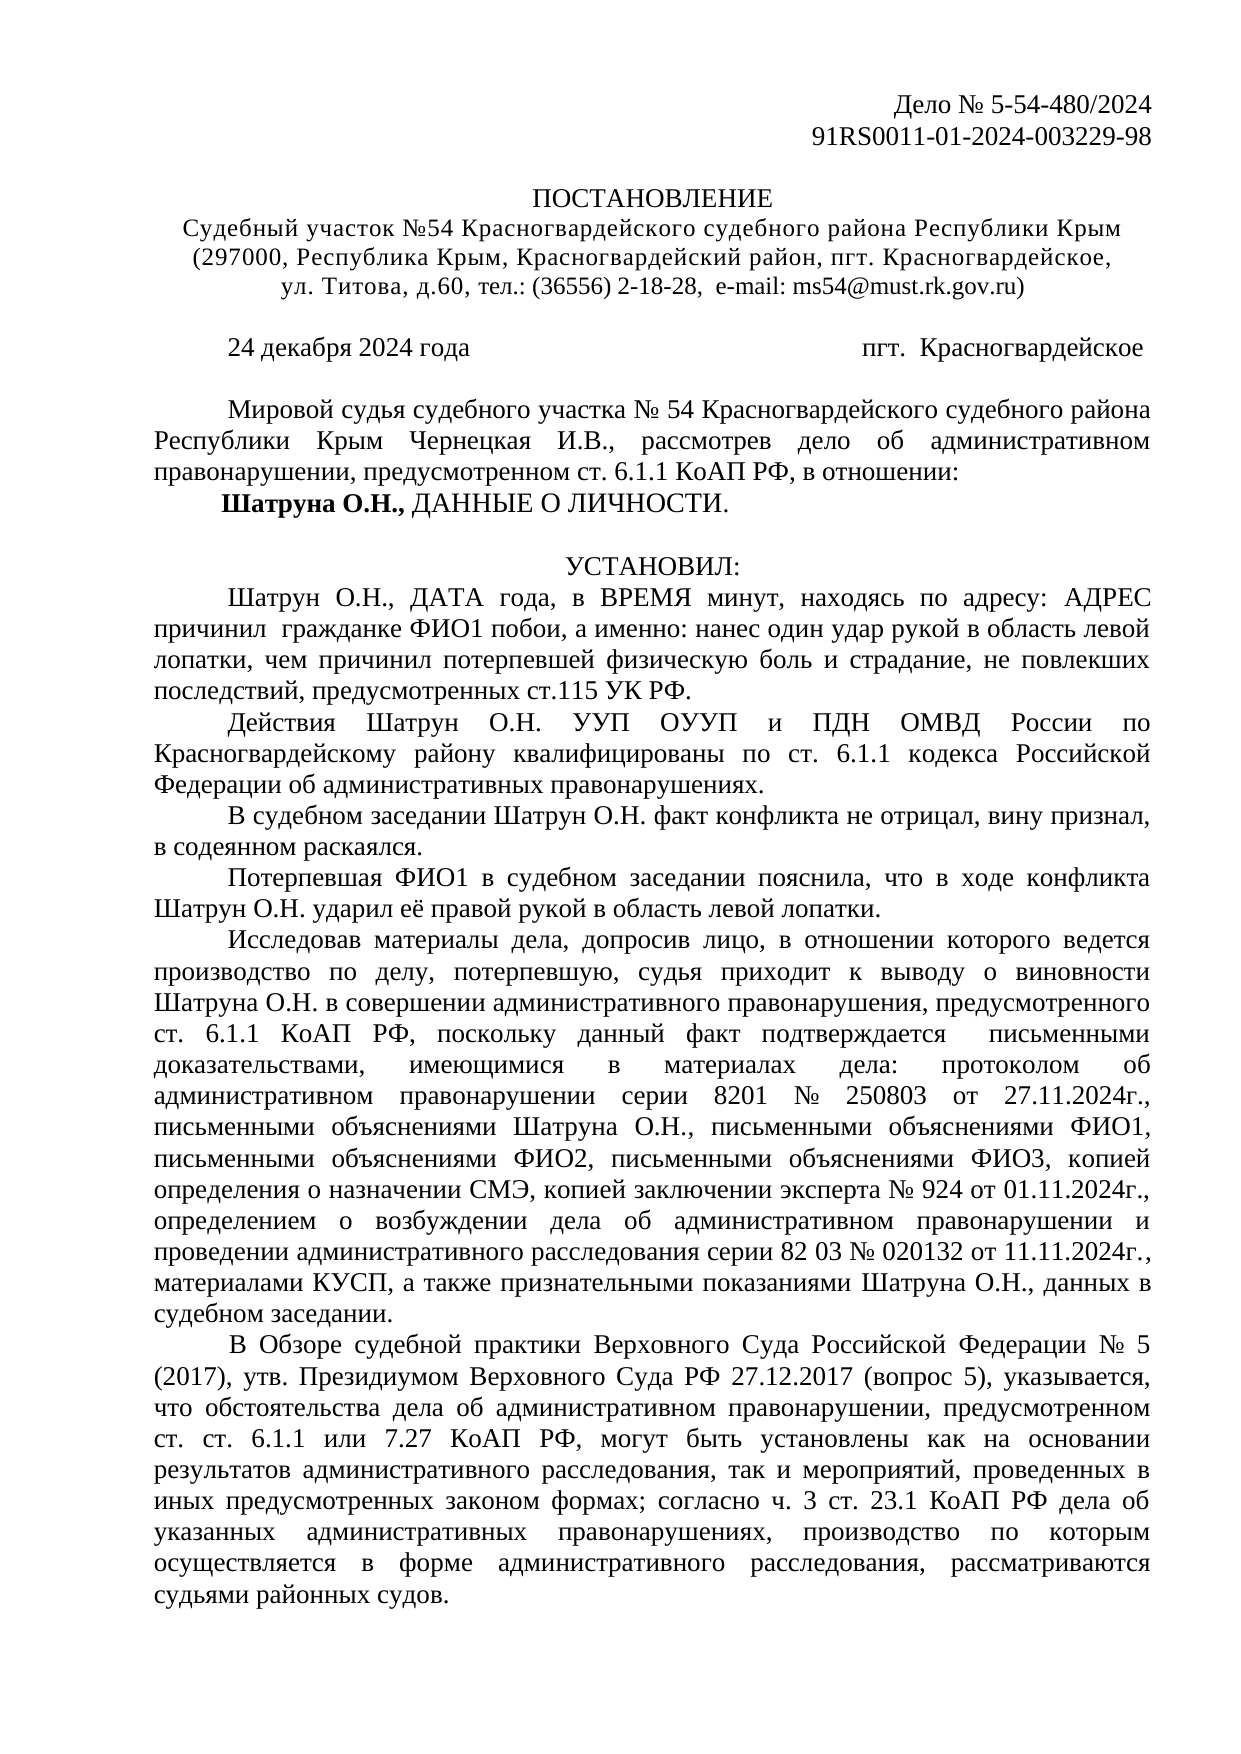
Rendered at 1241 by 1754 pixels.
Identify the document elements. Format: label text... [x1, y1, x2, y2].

text Мировой судья судебного участка № 54 Красногвардейского судебного района Республики Крым Чернецкая И.В., рассмотрев дело об административном правонарушении, предусмотренном ст. 6.1.1 КоАП РФ, в отношении: [153, 393, 1152, 486]
text Шатрун О.Н., ДАТА года, в ВРЕМЯ минут, находясь по адресу: АДРЕС причинил гражданке ФИО1 побои, а именно: нанес один удар рукой в область левой лопатки, чем причинил потерпевшей физическую боль и страдание, не повлекших последствий, предусмотренных ст.115 УК РФ. [153, 581, 1152, 706]
text 24 декабря 2024 года пгт. Красногвардейское [153, 331, 1152, 362]
text Потерпевшая ФИО1 в судебном заседании пояснила, что в ходе конфликта Шатрун О.Н. ударил её правой рукой в область левой лопатки. [153, 861, 1152, 924]
text Дело № 5-54-480/2024 [153, 89, 1152, 120]
text Действия Шатрун О.Н. УУП ОУУП и ПДН ОМВД России по Красногвардейскому району квалифицированы по ст. 6.1.1 кодекса Российской Федерации об административных правонарушениях. [153, 706, 1152, 799]
text Судебный участок №54 Красногвардейского судебного района Республики Крым (297000, Республика Крым, Красногвардейский район, пгт. Красногвардейское, [153, 213, 1152, 271]
text 91RS0011-01-2024-003229-98 [153, 120, 1152, 151]
text ПОСТАНОВЛЕНИЕ [153, 182, 1152, 213]
text Шатруна О.Н., ДАННЫЕ О ЛИЧНОСТИ. [153, 486, 1152, 519]
text ул. Титова, д.60, тел.: (36556) 2-18-28, е-mail: ms54@must.rk.gov.ru) [153, 271, 1152, 299]
text УСТАНОВИЛ: [153, 550, 1152, 581]
text В судебном заседании Шатрун О.Н. факт конфликта не отрицал, вину признал, в содеянном раскаялся. [153, 799, 1152, 861]
text Исследовав материалы дела, допросив лицо, в отношении которого ведется производство по делу, потерпевшую, судья приходит к выводу о виновности Шатруна О.Н. в совершении административного правонарушения, предусмотренного ст. 6.1.1 КоАП РФ, поскольку данный факт подтверждается письменными доказательствами, имеющимися в материалах дела: протоколом об административном правонарушении серии 8201 № 250803 от 27.11.2024г., письменными объяснениями Шатруна О.Н., письменными объяснениями ФИО1, письменными объяснениями ФИО2, письменными объяснениями ФИО3, копией определения о назначении СМЭ, копией заключении эксперта № 924 от 01.11.2024г., определением о возбуждении дела об административном правонарушении и проведении административного расследования серии 82 03 № 020132 от 11.11.2024г., материалами КУСП, а также признательными показаниями Шатруна О.Н., данных в судебном заседании. [153, 924, 1152, 1328]
text В Обзоре судебной практики Верховного Суда Российской Федерации № 5 (2017), утв. Президиумом Верховного Суда РФ 27.12.2017 (вопрос 5), указывается, что обстоятельства дела об административном правонарушении, предусмотренном ст. ст. 6.1.1 или 7.27 КоАП РФ, могут быть установлены как на основании результатов административного расследования, так и мероприятий, проведенных в иных предусмотренных законом формах; согласно ч. 3 ст. 23.1 КоАП РФ дела об указанных административных правонарушениях, производство по которым осуществляется в форме административного расследования, рассматриваются судьями районных судов. [153, 1328, 1152, 1609]
